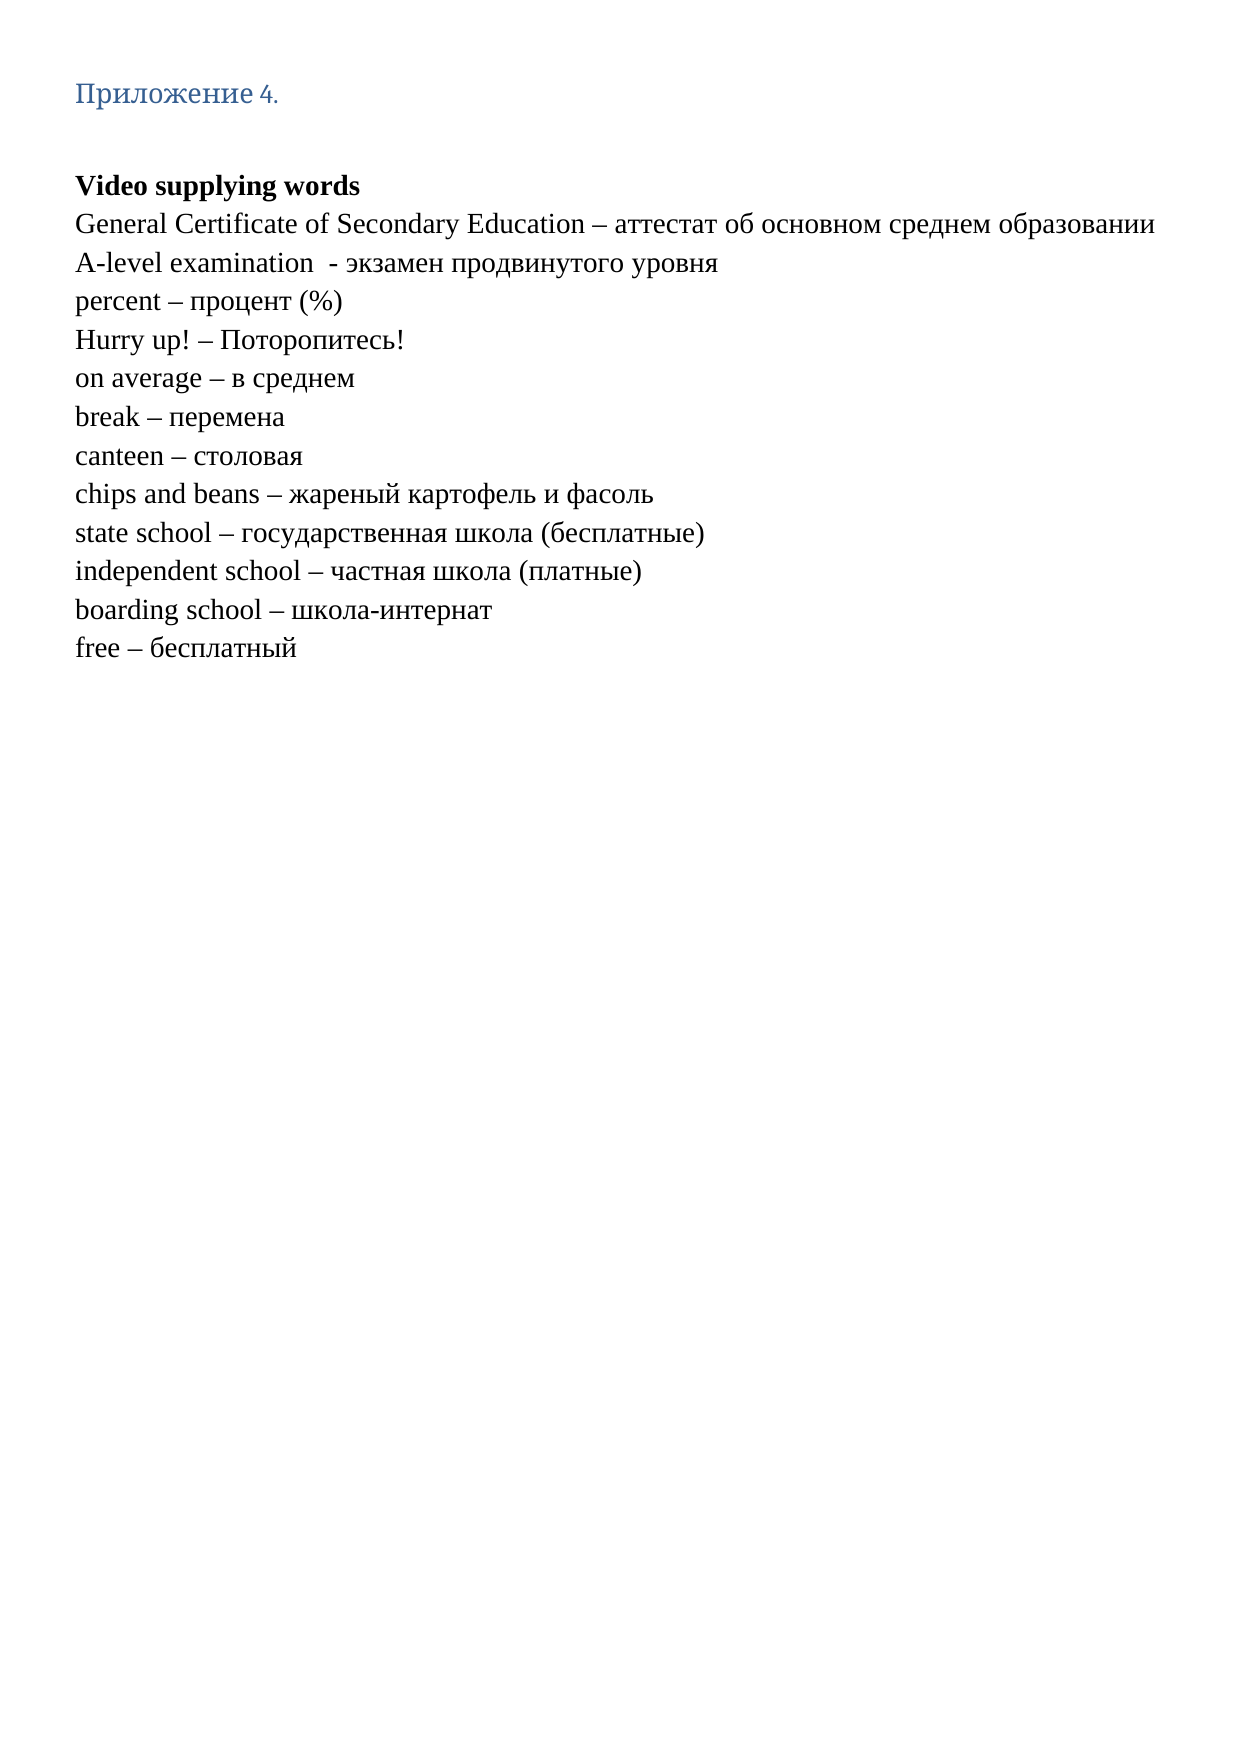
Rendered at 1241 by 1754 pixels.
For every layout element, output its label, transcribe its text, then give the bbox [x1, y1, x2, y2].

text break – перемена [75, 399, 1165, 433]
text boarding school – школа-интернат [75, 592, 1165, 625]
text General Certificate of Secondary Education – аттестат об основном среднем образовании [75, 206, 1165, 240]
text Hurry up! – Поторопитесь! [75, 322, 1165, 356]
subtitle Приложение 4. [75, 79, 1165, 110]
text percent – процент (%) [75, 283, 1165, 317]
text free – бесплатный [75, 630, 1165, 664]
text on average – в среднем [75, 361, 1165, 394]
text canteen – столовая [75, 438, 1165, 471]
text Video supplying words [75, 168, 1165, 201]
text independent school – частная школа (платные) [75, 553, 1165, 587]
text chips and beans – жареный картофель и фасоль [75, 476, 1165, 510]
text state school – государственная школа (бесплатные) [75, 515, 1165, 548]
text A-level examination - экзамен продвинутого уровня [75, 245, 1165, 278]
